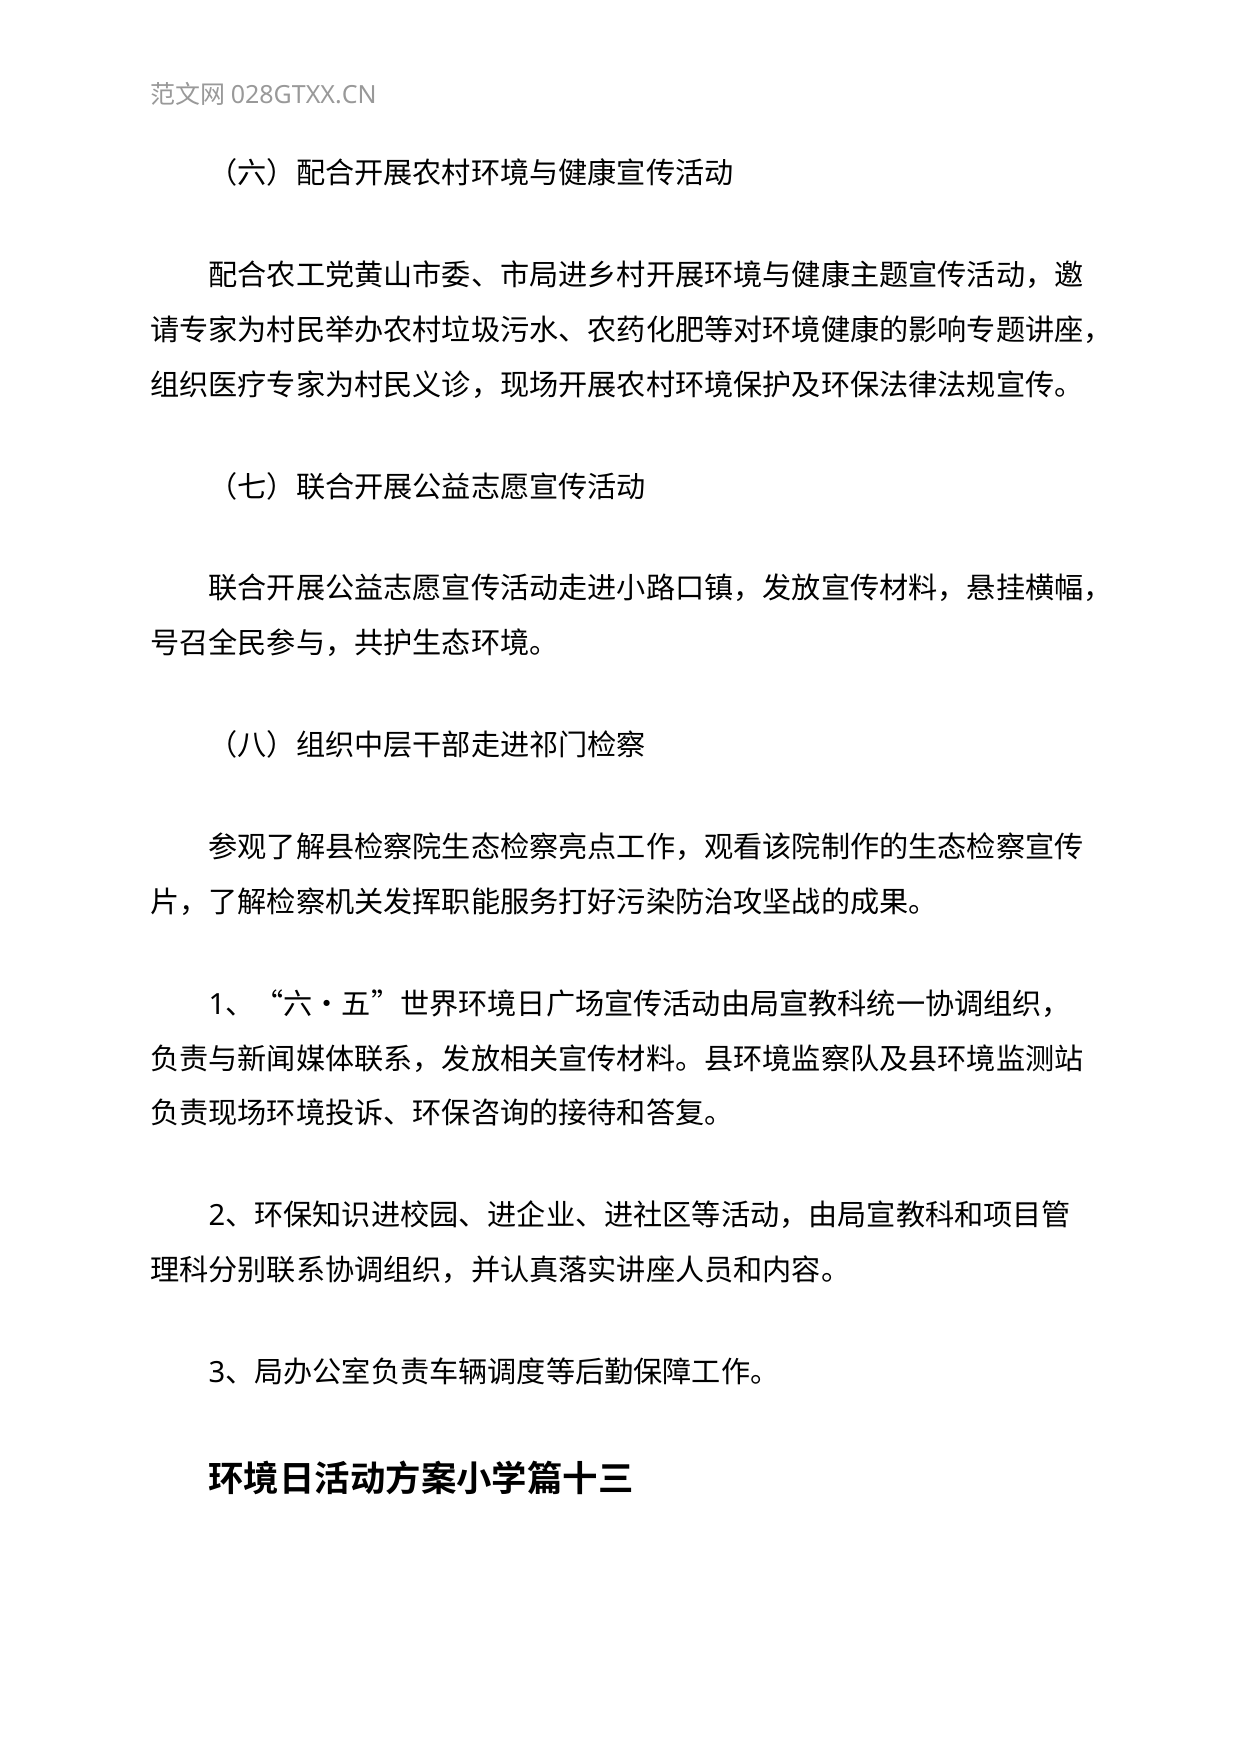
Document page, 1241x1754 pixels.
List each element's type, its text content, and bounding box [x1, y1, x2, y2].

text 2、环保知识进校园、进企业、进社区等活动，由局宣教科和项目管理科分别联系协调组织，并认真落实讲座人员和内容。 [150, 1192, 1090, 1289]
text （八）组织中层干部走进祁门检察 [150, 722, 1090, 764]
text （七）联合开展公益志愿宣传活动 [150, 463, 1090, 506]
text 1、“六・五”世界环境日广场宣传活动由局宣教科统一协调组织，负责与新闻媒体联系，发放相关宣传材料。县环境监察队及县环境监测站负责现场环境投诉、环保咨询的接待和答复。 [150, 980, 1090, 1132]
text （六）配合开展农村环境与健康宣传活动 [150, 150, 1090, 192]
text 3、局办公室负责车辆调度等后勤保障工作。 [150, 1349, 1090, 1391]
text 配合农工党黄山市委、市局进乡村开展环境与健康主题宣传活动，邀请专家为村民举办农村垃圾污水、农药化肥等对环境健康的影响专题讲座，组织医疗专家为村民义诊，现场开展农村环境保护及环保法律法规宣传。 [150, 252, 1090, 404]
text 环境日活动方案小学篇十三 [150, 1451, 1090, 1502]
text 参观了解县检察院生态检察亮点工作，观看该院制作的生态检察宣传片，了解检察机关发挥职能服务打好污染防治攻坚战的成果。 [150, 823, 1090, 921]
text 联合开展公益志愿宣传活动走进小路口镇，发放宣传材料，悬挂横幅，号召全民参与，共护生态环境。 [150, 565, 1090, 662]
